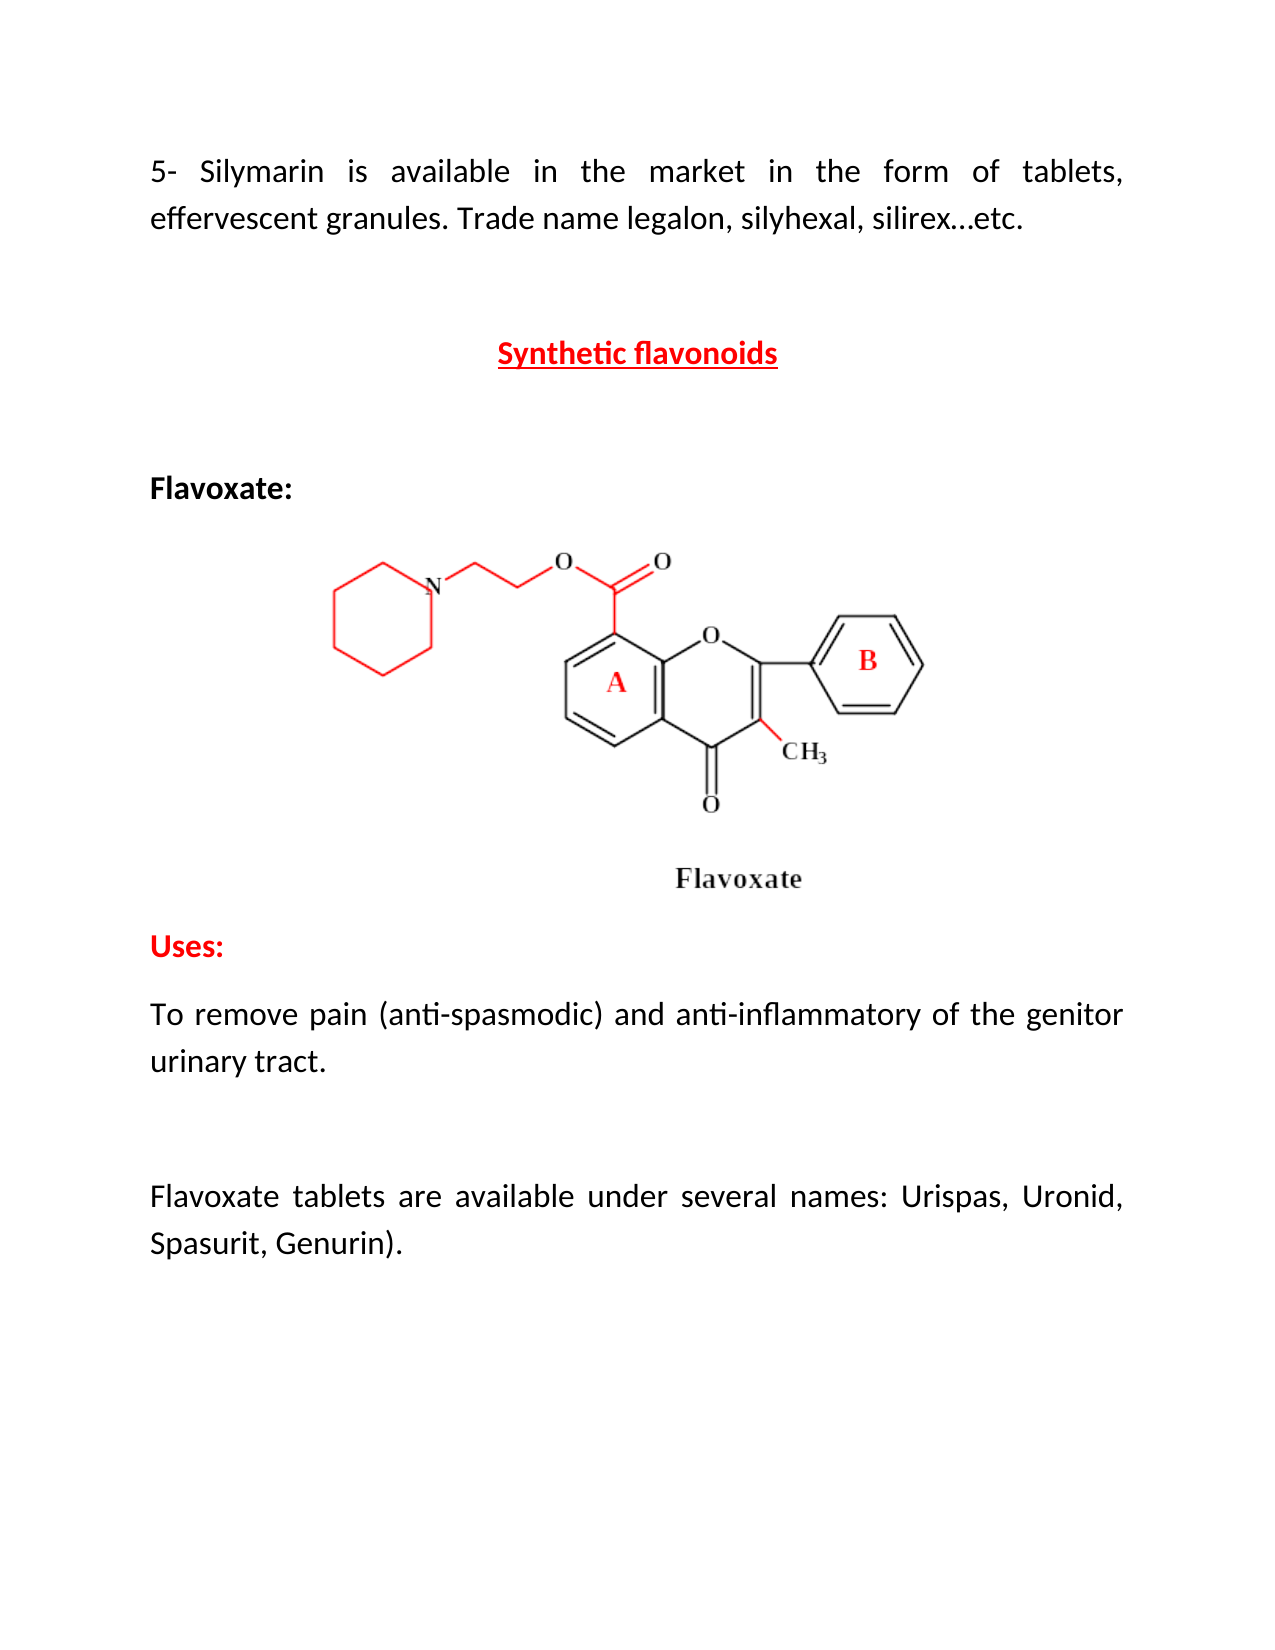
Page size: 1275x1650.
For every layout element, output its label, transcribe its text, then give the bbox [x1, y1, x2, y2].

text Uses: [150, 925, 1125, 966]
text 5- Silymarin is available in the market in the form of tablets, effervescent granules. Trade name legalon, silyhexal, silirex…etc. [150, 150, 1125, 237]
text Flavoxate tablets are available under several names: Urispas, Uronid, Spasurit, Genurin). [150, 1175, 1125, 1262]
text Flavoxate: [150, 467, 1125, 508]
text Synthetic flavonoids [150, 332, 1125, 373]
text To remove pain (anti-spasmodic) and anti-inflammatory of the genitor urinary tract. [150, 993, 1125, 1081]
